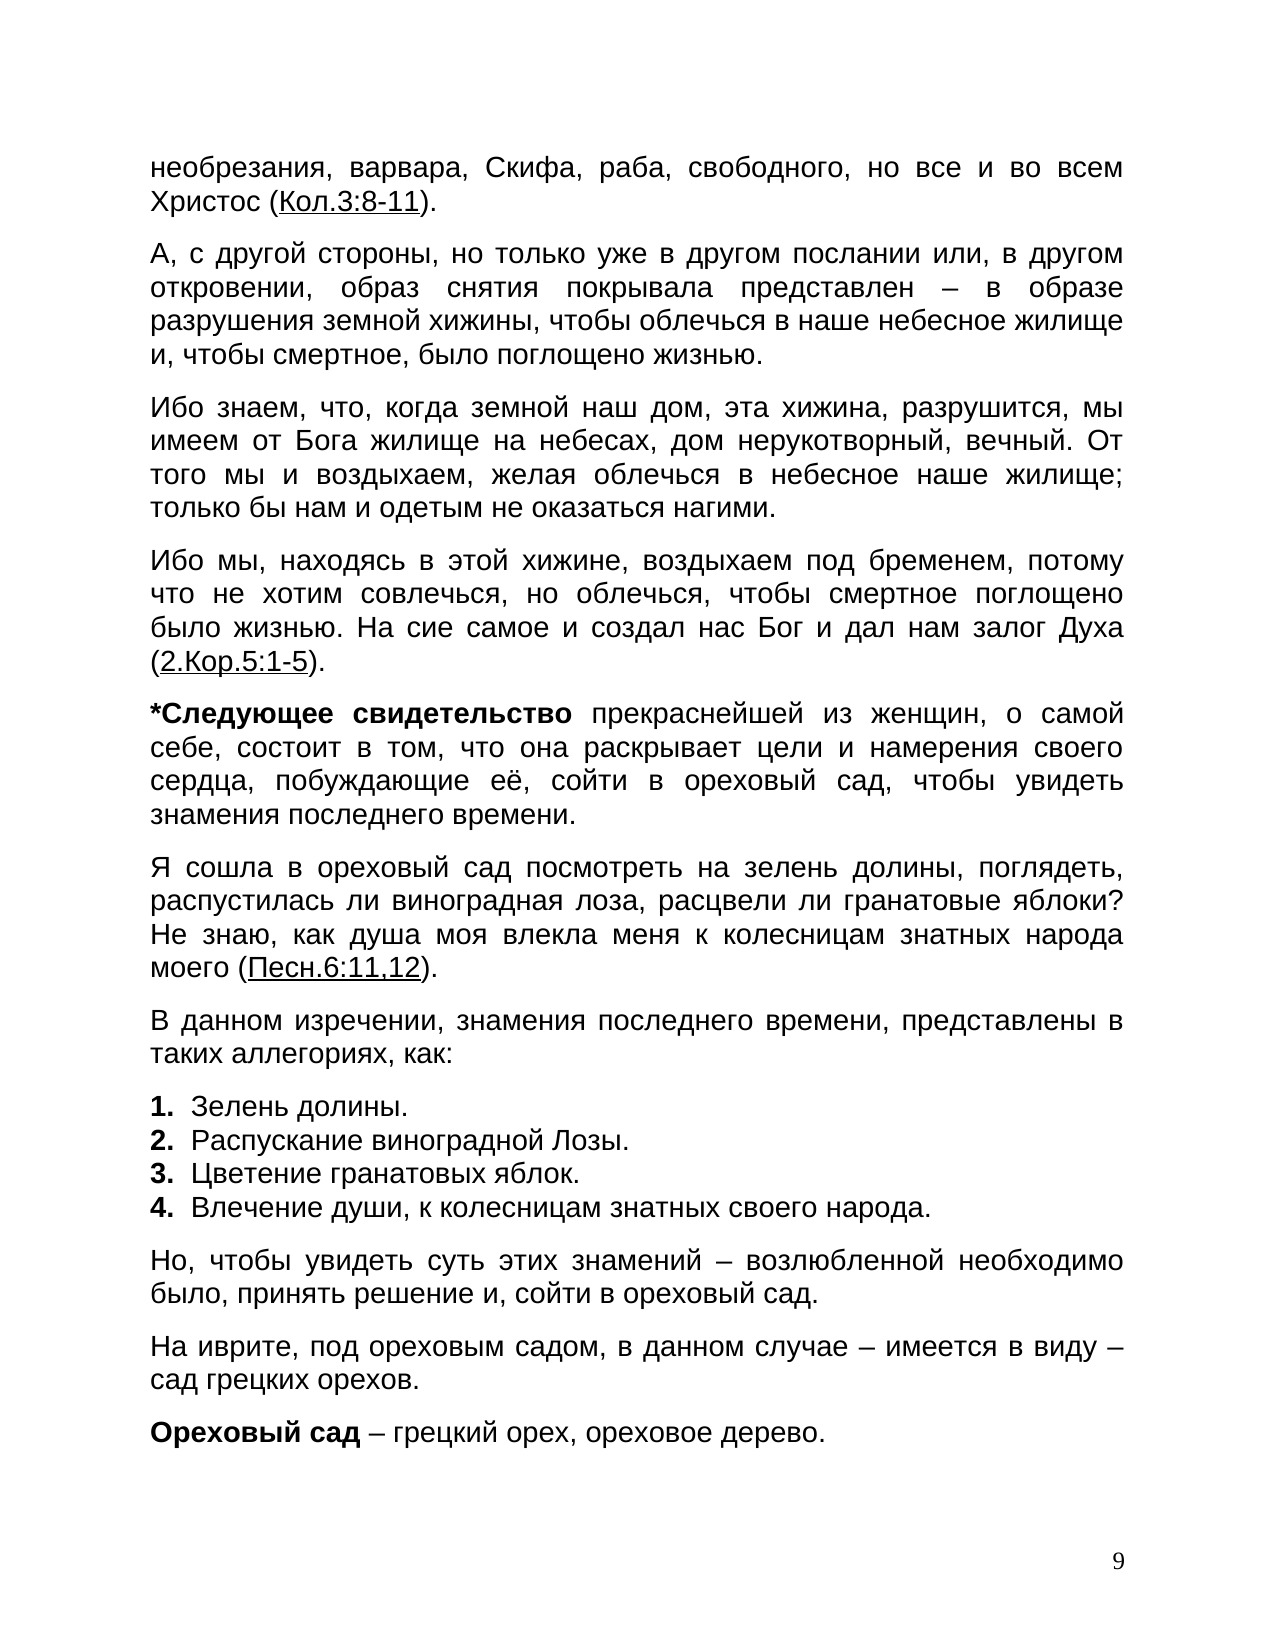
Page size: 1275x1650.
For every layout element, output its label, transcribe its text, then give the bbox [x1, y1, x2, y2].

text Я сошла в ореховый сад посмотреть на зелень долины, поглядеть, распустилась ли виноградная лоза, расцвели ли гранатовые яблоки? Не знаю, как душа моя влекла меня к колесницам знатных народа моего (Песн.6:11,12). [150, 849, 1125, 984]
text Ибо знаем, что, когда земной наш дом, эта хижина, разрушится, мы имеем от Бога жилище на небесах, дом нерукотворный, вечный. От того мы и воздыхаем, желая облечься в небесное наше жилище; только бы нам и одетым не оказаться нагими. [150, 389, 1125, 524]
text 1. Зелень долины. [150, 1089, 1125, 1123]
text 2. Распускание виноградной Лозы. [150, 1123, 1125, 1156]
text *Следующее свидетельство прекраснейшей из женщин, о самой себе, состоит в том, что она раскрывает цели и намерения своего сердца, побуждающие её, сойти в ореховый сад, чтобы увидеть знамения последнего времени. [150, 696, 1125, 830]
text А, с другой стороны, но только уже в другом послании или, в другом откровении, образ снятия покрывала представлен – в образе разрушения земной хижины, чтобы облечься в наше небесное жилище и, чтобы смертное, было поглощено жизнью. [150, 236, 1125, 370]
text 4. Влечение души, к колесницам знатных своего народа. [150, 1190, 1125, 1223]
text На иврите, под ореховым садом, в данном случае – имеется в виду – сад грецких орехов. [150, 1329, 1125, 1396]
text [150, 150, 1125, 217]
text В данном изречении, знамения последнего времени, представлены в таких аллегориях, как: [150, 1003, 1125, 1070]
text Но, чтобы увидеть суть этих знамений – возлюбленной необходимо было, принять решение и, сойти в ореховый сад. [150, 1242, 1125, 1309]
text Ибо мы, находясь в этой хижине, воздыхаем под бременем, потому что не хотим совлечься, но облечься, чтобы смертное поглощено было жизнью. На сие самое и создал нас Бог и дал нам залог Духа (2.Кор.5:1-5). [150, 543, 1125, 677]
text 3. Цветение гранатовых яблок. [150, 1156, 1125, 1190]
text Ореховый сад – грецкий орех, ореховое дерево. [150, 1415, 1125, 1448]
